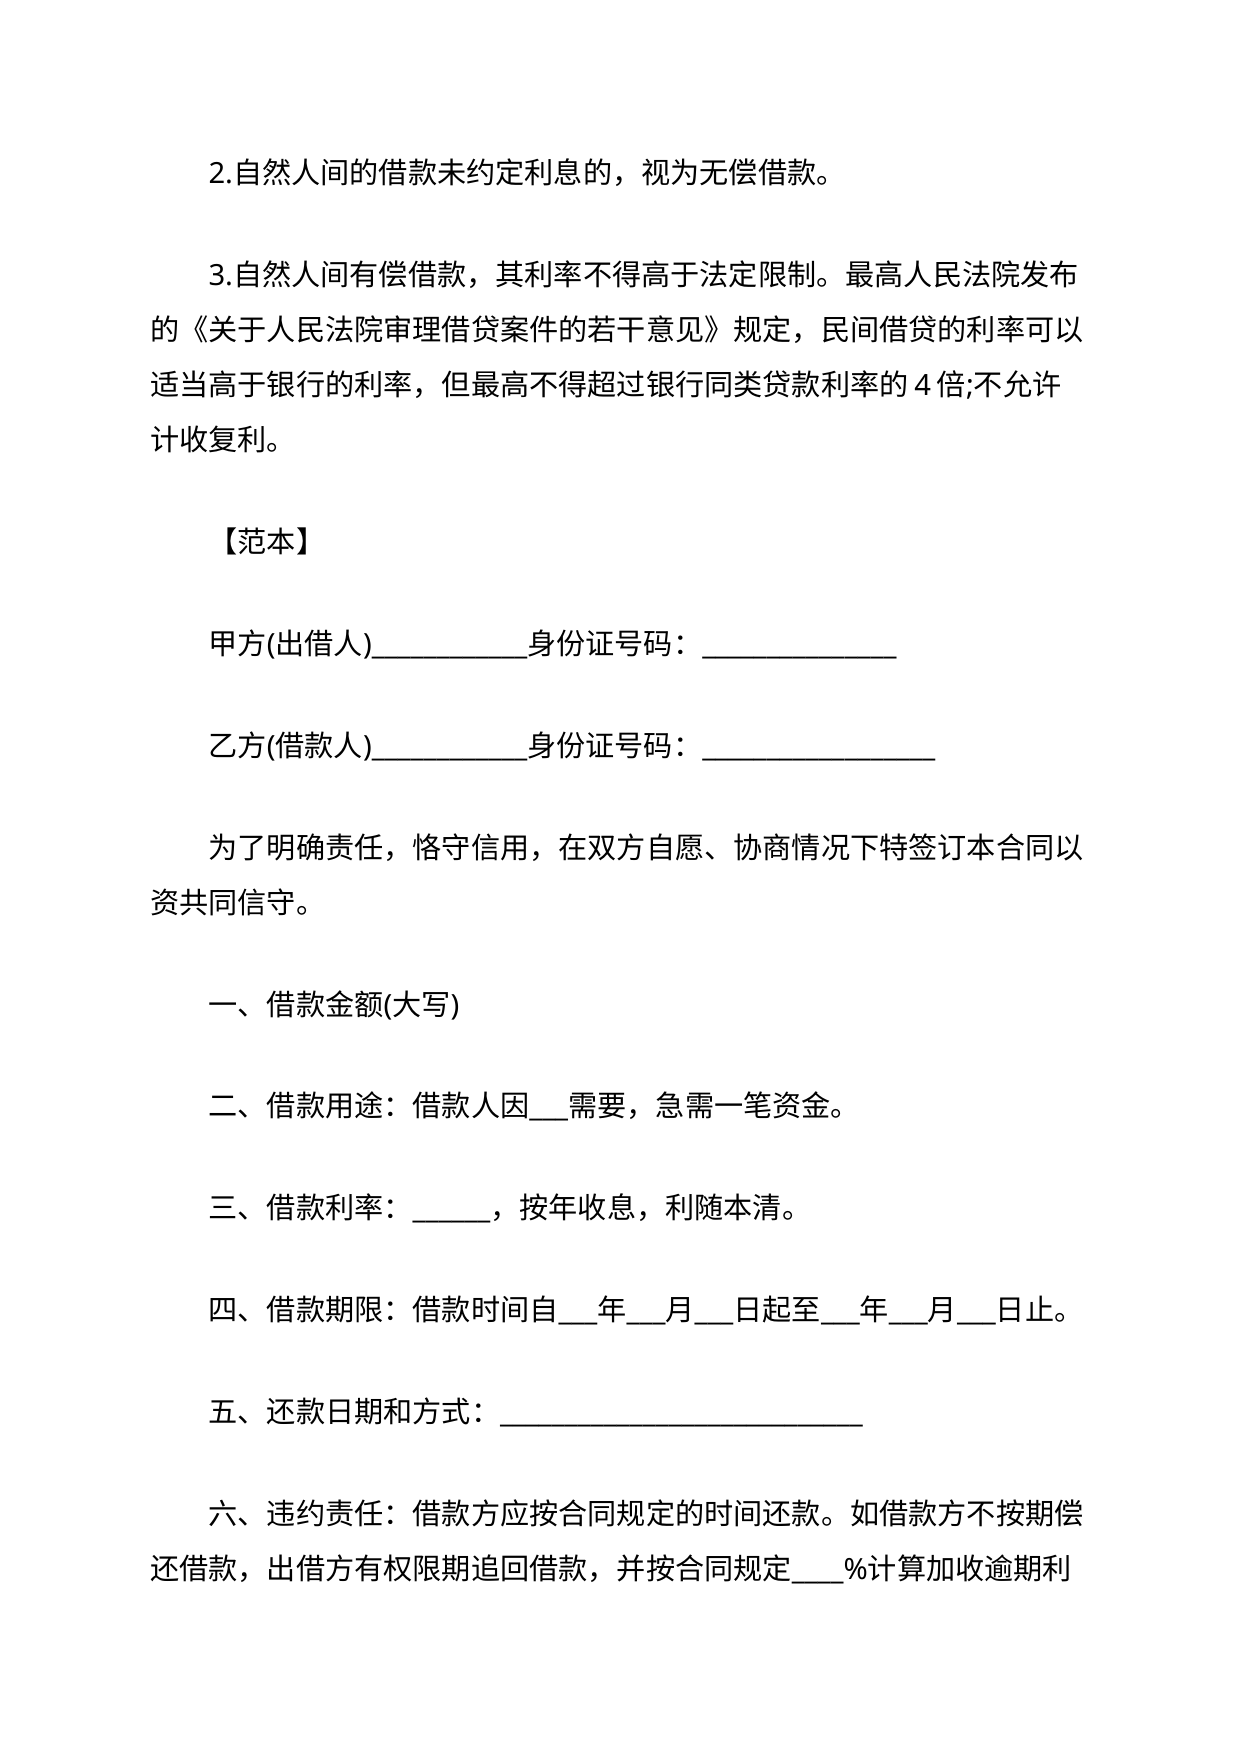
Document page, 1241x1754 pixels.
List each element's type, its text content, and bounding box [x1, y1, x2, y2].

text 3.自然人间有偿借款，其利率不得高于法定限制。最高人民法院发布的《关于人民法院审理借贷案件的若干意见》规定，民间借贷的利率可以适当高于银行的利率，但最高不得超过银行同类贷款利率的4倍;不允许计收复利。 [150, 252, 1090, 459]
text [150, 1491, 1090, 1588]
text 为了明确责任，恪守信用，在双方自愿、协商情况下特签订本合同以资共同信守。 [150, 824, 1090, 922]
text 三、借款利率：______，按年收息，利随本清。 [150, 1185, 1090, 1227]
text 五、还款日期和方式：____________________________ [150, 1389, 1090, 1431]
text 四、借款期限：借款时间自___年___月___日起至___年___月___日止。 [150, 1287, 1090, 1329]
text 乙方(借款人)____________身份证号码：__________________ [150, 722, 1090, 765]
text 【范本】 [150, 519, 1090, 561]
text 甲方(出借人)____________身份证号码：_______________ [150, 620, 1090, 663]
text 二、借款用途：借款人因___需要，急需一笔资金。 [150, 1083, 1090, 1125]
text 一、借款金额(大写) [150, 981, 1090, 1023]
text 2.自然人间的借款未约定利息的，视为无偿借款。 [150, 150, 1090, 192]
